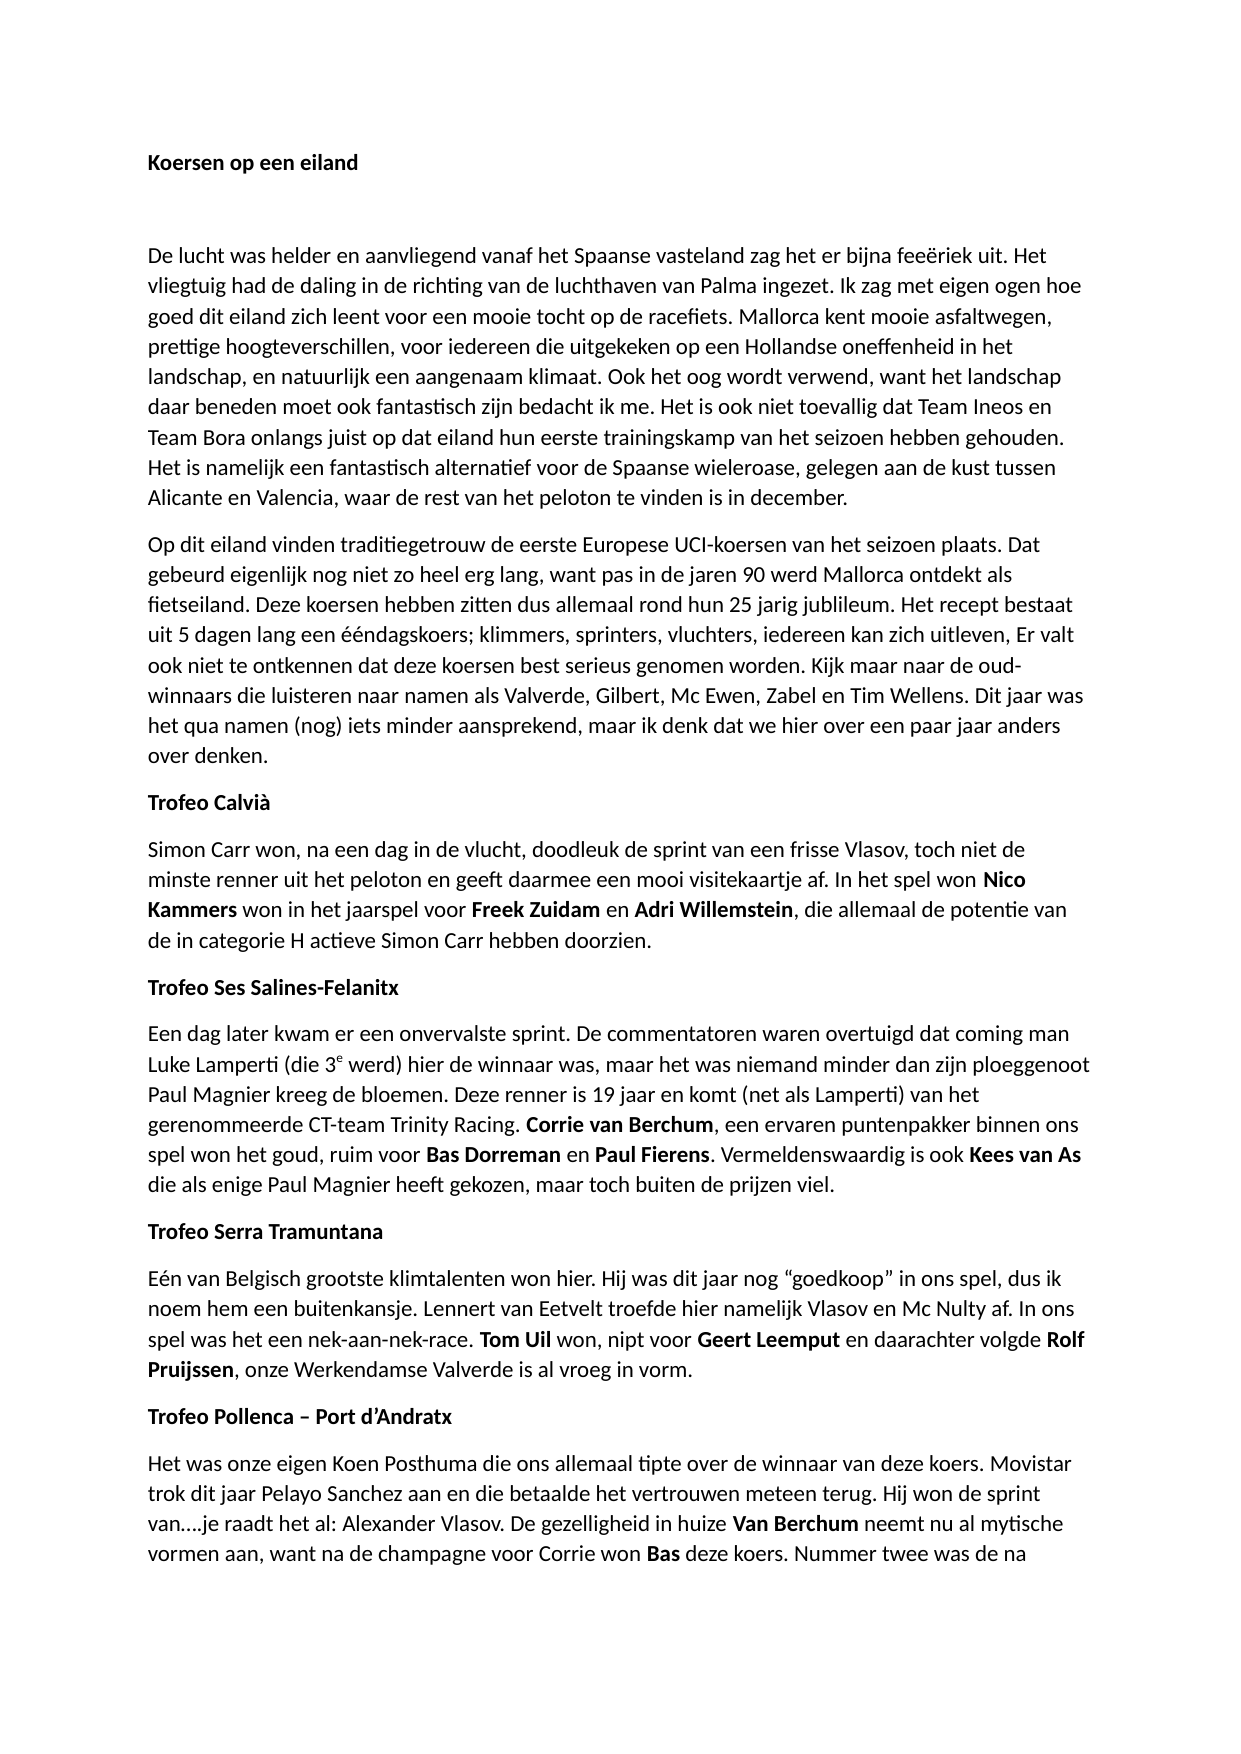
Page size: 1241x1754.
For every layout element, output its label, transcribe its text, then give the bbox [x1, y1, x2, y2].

text Op dit eiland vinden traditiegetrouw de eerste Europese UCI-koersen van het seizoen plaats. Dat gebeurd eigenlijk nog niet zo heel erg lang, want pas in de jaren 90 werd Mallorca ontdekt als fietseiland. Deze koersen hebben zitten dus allemaal rond hun 25 jarig jublileum. Het recept bestaat uit 5 dagen lang een ééndagskoers; klimmers, sprinters, vluchters, iedereen kan zich uitleven, Er valt ook niet te ontkennen dat deze koersen best serieus genomen worden. Kijk maar naar de oud-winnaars die luisteren naar namen als Valverde, Gilbert, Mc Ewen, Zabel en Tim Wellens. Dit jaar was het qua namen (nog) iets minder aansprekend, maar ik denk dat we hier over een paar jaar anders over denken. [148, 530, 1093, 769]
text De lucht was helder en aanvliegend vanaf het Spaanse vasteland zag het er bijna feeëriek uit. Het vliegtuig had de daling in de richting van de luchthaven van Palma ingezet. Ik zag met eigen ogen hoe goed dit eiland zich leent voor een mooie tocht op de racefiets. Mallorca kent mooie asfaltwegen, prettige hoogteverschillen, voor iedereen die uitgekeken op een Hollandse oneffenheid in het landschap, en natuurlijk een aangenaam klimaat. Ook het oog wordt verwend, want het landschap daar beneden moet ook fantastisch zijn bedacht ik me. Het is ook niet toevallig dat Team Ineos en Team Bora onlangs juist op dat eiland hun eerste trainingskamp van het seizoen hebben gehouden. Het is namelijk een fantastisch alternatief voor de Spaanse wieleroase, gelegen aan de kust tussen Alicante en Valencia, waar de rest van het peloton te vinden is in december. [148, 241, 1093, 511]
text Een dag later kwam er een onvervalste sprint. De commentatoren waren overtuigd dat coming man Luke Lamperti (die 3e werd) hier de winnaar was, maar het was niemand minder dan zijn ploeggenoot Paul Magnier kreeg de bloemen. Deze renner is 19 jaar en komt (net als Lamperti) van het gerenommeerde CT-team Trinity Racing. Corrie van Berchum, een ervaren puntenpakker binnen ons spel won het goud, ruim voor Bas Dorreman en Paul Fierens. Vermeldenswaardig is ook Kees van As die als enige Paul Magnier heeft gekozen, maar toch buiten de prijzen viel. [148, 1019, 1093, 1198]
text Trofeo Ses Salines-Felanitx [148, 973, 1093, 1001]
text Eén van Belgisch grootste klimtalenten won hier. Hij was dit jaar nog “goedkoop” in ons spel, dus ik noem hem een buitenkansje. Lennert van Eetvelt troefde hier namelijk Vlasov en Mc Nulty af. In ons spel was het een nek-aan-nek-race. Tom Uil won, nipt voor Geert Leemput en daarachter volgde Rolf Pruijssen, onze Werkendamse Valverde is al vroeg in vorm. [148, 1264, 1093, 1383]
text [148, 1449, 1093, 1567]
text Trofeo Calvià [148, 788, 1093, 816]
text Trofeo Pollenca – Port d’Andratx [148, 1402, 1093, 1430]
text Koersen op een eiland [148, 148, 1093, 176]
text Simon Carr won, na een dag in de vlucht, doodleuk de sprint van een frisse Vlasov, toch niet de minste renner uit het peloton en geeft daarmee een mooi visitekaartje af. In het spel won Nico Kammers won in het jaarspel voor Freek Zuidam en Adri Willemstein, die allemaal de potentie van de in categorie H actieve Simon Carr hebben doorzien. [148, 835, 1093, 954]
text Trofeo Serra Tramuntana [148, 1217, 1093, 1245]
